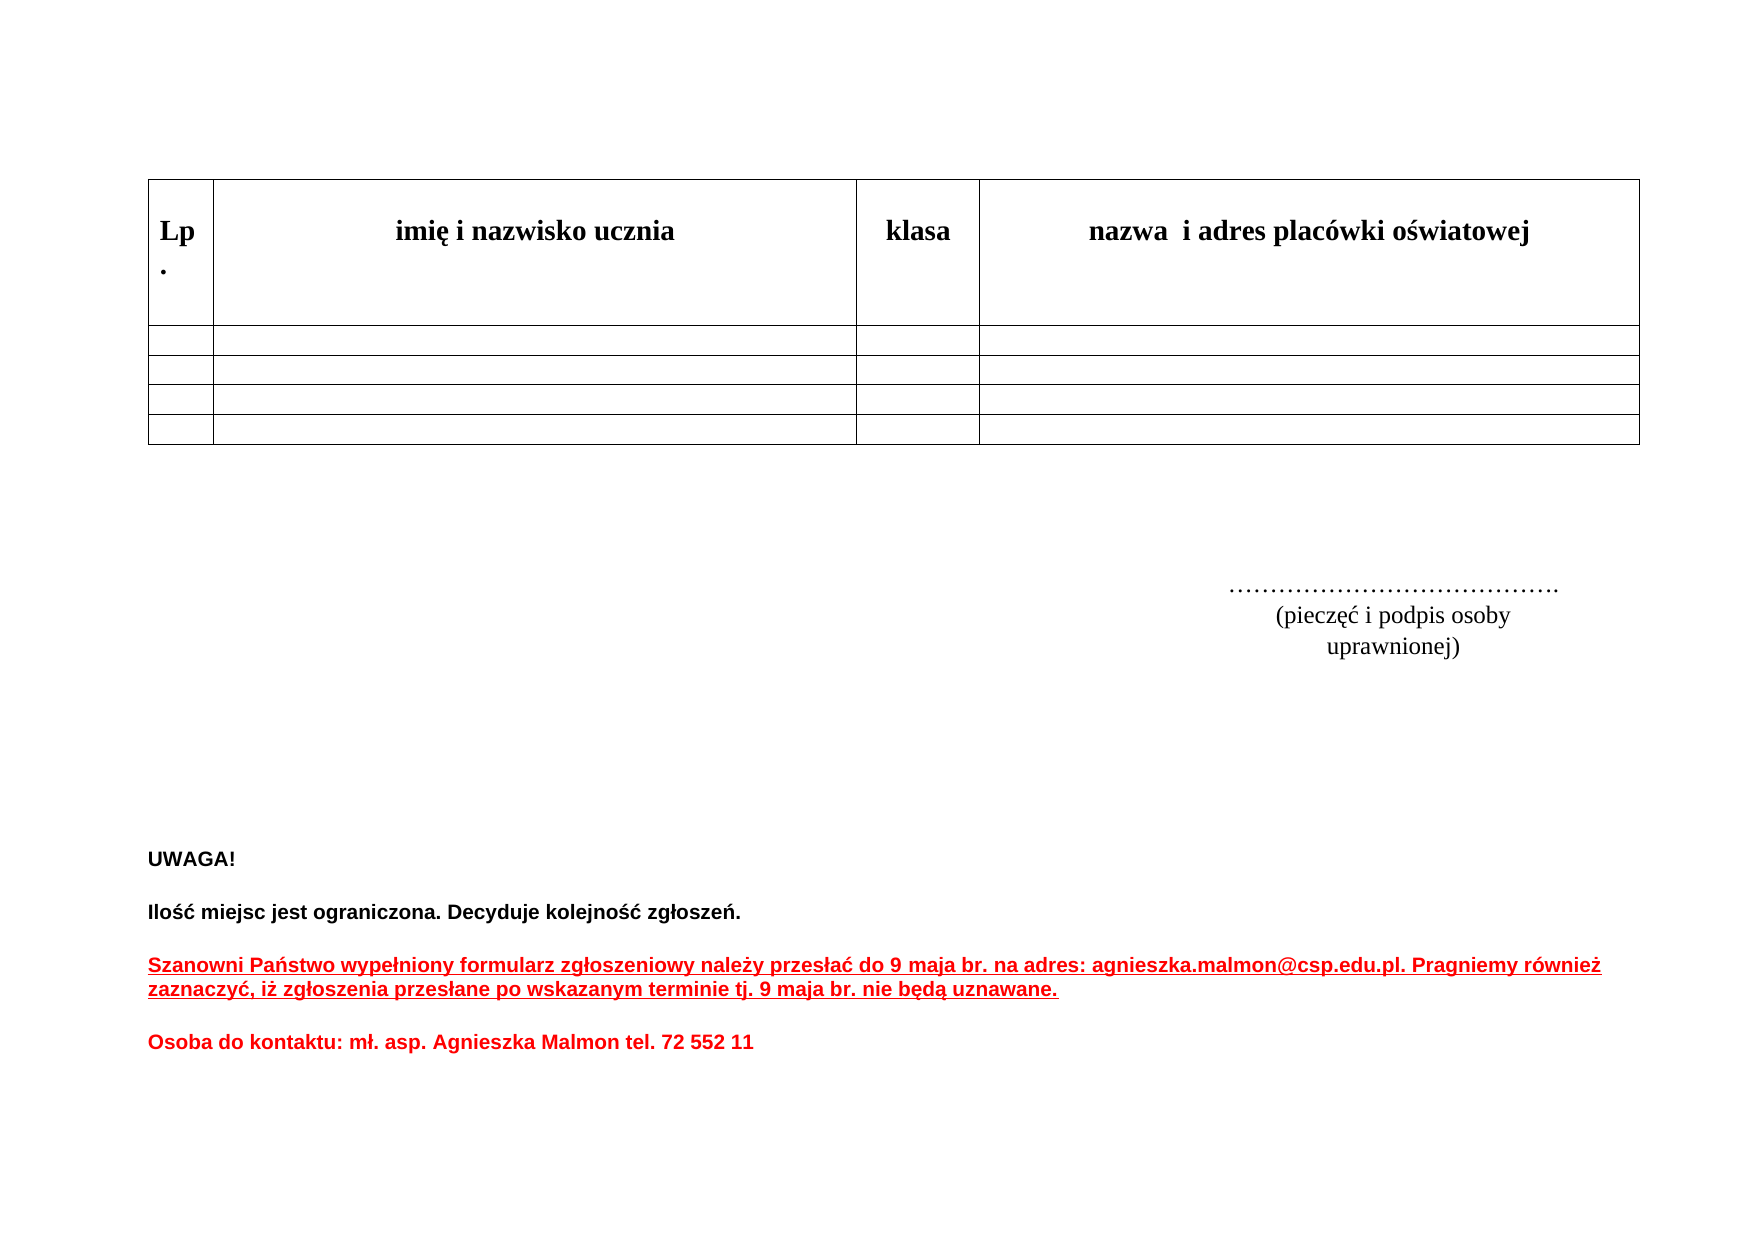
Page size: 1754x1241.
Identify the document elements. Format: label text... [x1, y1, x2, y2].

table_cell [980, 326, 1639, 354]
table_cell [149, 385, 213, 414]
table_cell [980, 356, 1639, 384]
text Osoba do kontaktu: mł. asp. Agnieszka Malmon tel. 72 552 11 [148, 1030, 1606, 1054]
text Ilość miejsc jest ograniczona. Decyduje kolejność zgłoszeń. [148, 900, 1606, 924]
table_cell [980, 415, 1639, 444]
table_header Lp. [149, 180, 213, 325]
table_cell [980, 385, 1639, 414]
table_header nazwa i adres placówki oświatowej [980, 180, 1639, 325]
table_cell [857, 326, 979, 354]
text Szanowni Państwo wypełniony formularz zgłoszeniowy należy przesłać do 9 maja br. na adres: agnieszka.malmon@csp.edu.pl. Pragniemy również zaznaczyć, iż zgłoszenia przesłane po wskazanym terminie tj. 9 maja br. nie będą uznawane. [148, 953, 1606, 1001]
text uprawnionej) [1180, 631, 1606, 660]
table_cell [857, 385, 979, 414]
text UWAGA! [148, 847, 1606, 871]
table_header klasa [857, 180, 979, 325]
table_cell [857, 415, 979, 444]
table_cell [149, 326, 213, 354]
table_cell [214, 385, 856, 414]
table_header imię i nazwisko ucznia [214, 180, 856, 325]
table_cell [214, 356, 856, 384]
table_cell [214, 326, 856, 354]
text …………………………………. [1180, 569, 1606, 598]
text (pieczęć i podpis osoby [1180, 600, 1606, 629]
table_cell [149, 356, 213, 384]
table_cell [149, 415, 213, 444]
table_cell [857, 356, 979, 384]
table_cell [214, 415, 856, 444]
